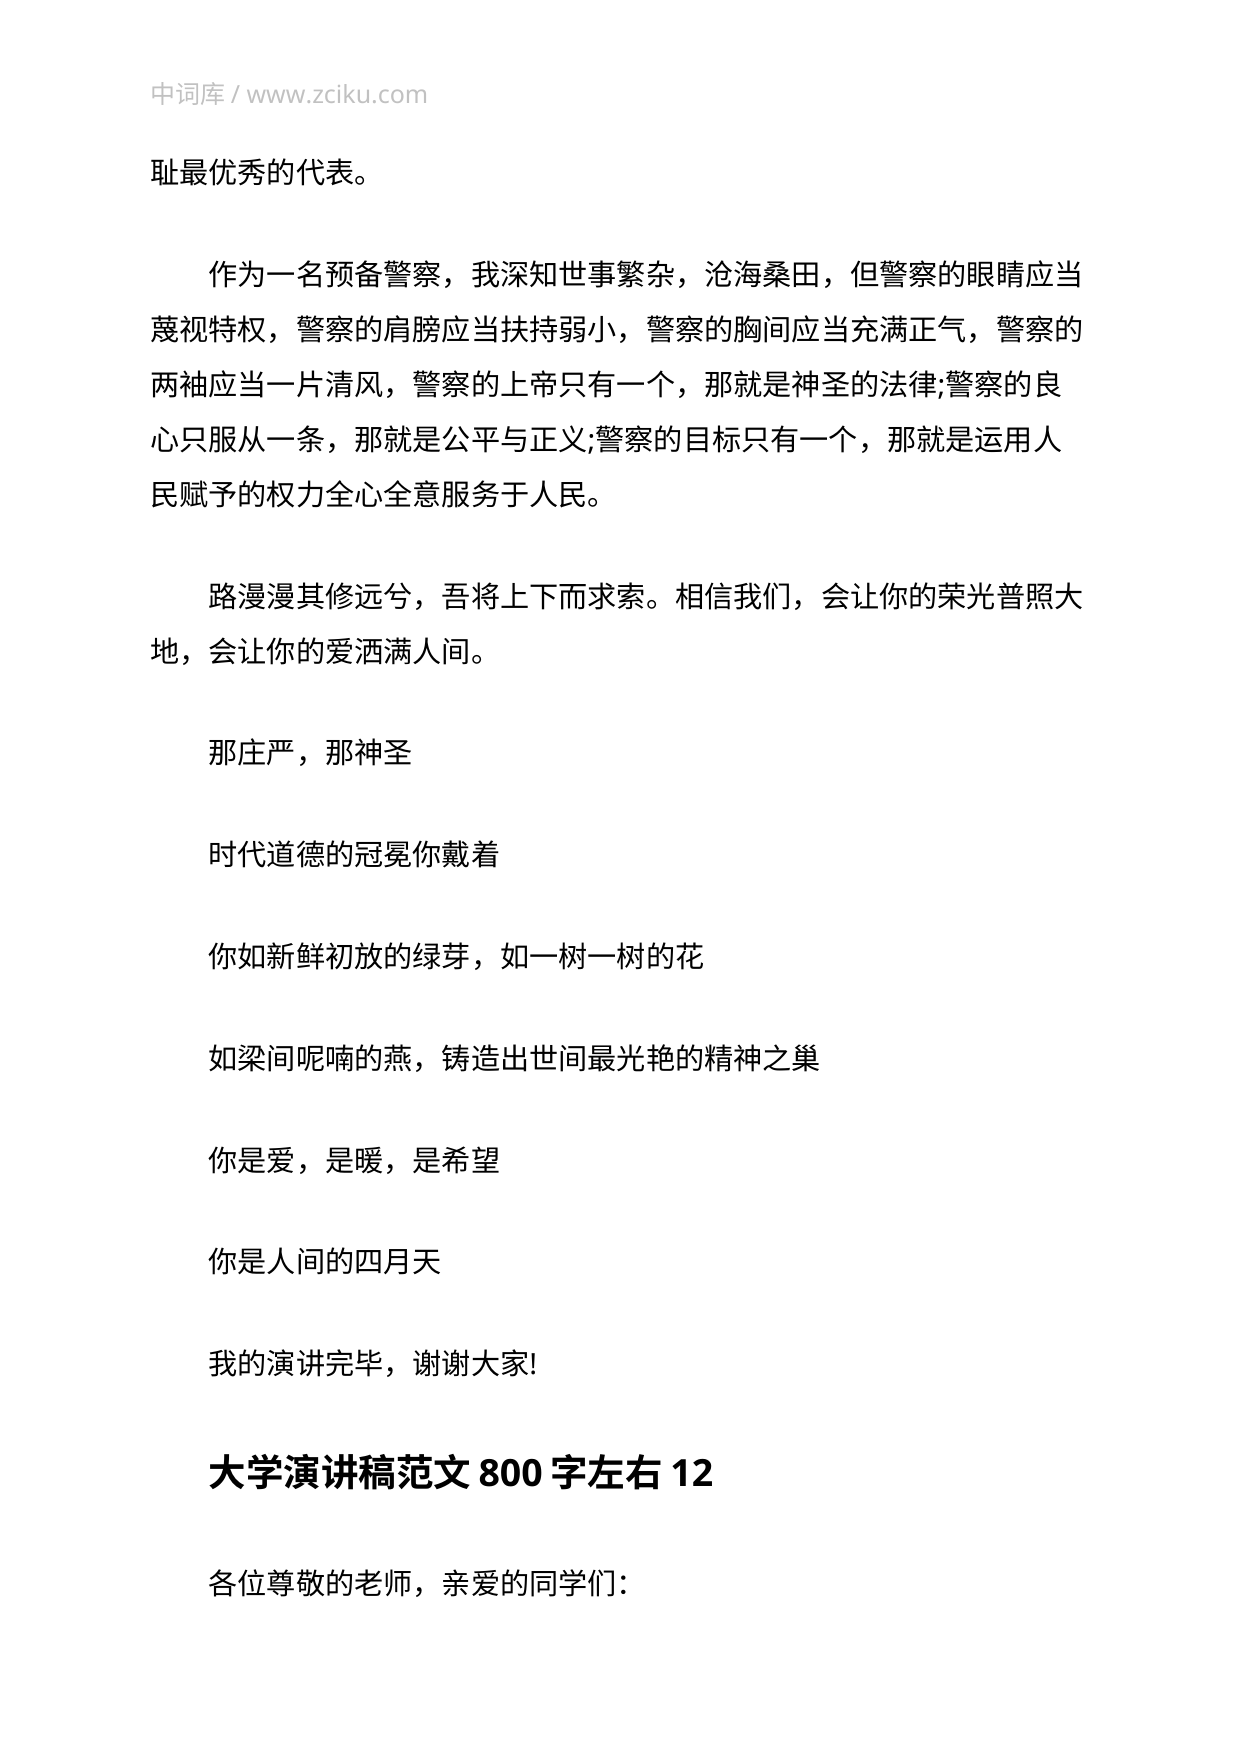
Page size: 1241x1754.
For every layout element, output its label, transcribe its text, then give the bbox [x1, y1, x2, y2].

text 你是人间的四月天 [150, 1239, 1090, 1281]
text 你如新鲜初放的绿芽，如一树一树的花 [150, 933, 1090, 976]
text 那庄严，那神圣 [150, 730, 1090, 772]
text 路漫漫其修远兮，吾将上下而求索。相信我们，会让你的荣光普照大地，会让你的爱洒满人间。 [150, 573, 1090, 671]
text 各位尊敬的老师，亲爱的同学们： [150, 1560, 1090, 1602]
text 我的演讲完毕，谢谢大家! [150, 1341, 1090, 1383]
text 你是爱，是暖，是希望 [150, 1137, 1090, 1179]
text 作为一名预备警察，我深知世事繁杂，沧海桑田，但警察的眼睛应当蔑视特权，警察的肩膀应当扶持弱小，警察的胸间应当充满正气，警察的两袖应当一片清风，警察的上帝只有一个，那就是神圣的法律;警察的良心只服从一条，那就是公平与正义;警察的目标只有一个，那就是运用人民赋予的权力全心全意服务于人民。 [150, 252, 1090, 514]
text 时代道德的冠冕你戴着 [150, 832, 1090, 874]
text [150, 150, 1090, 192]
text 如梁间呢喃的燕，铸造出世间最光艳的精神之巢 [150, 1035, 1090, 1078]
text 大学演讲稿范文800字左右12 [150, 1443, 1090, 1497]
